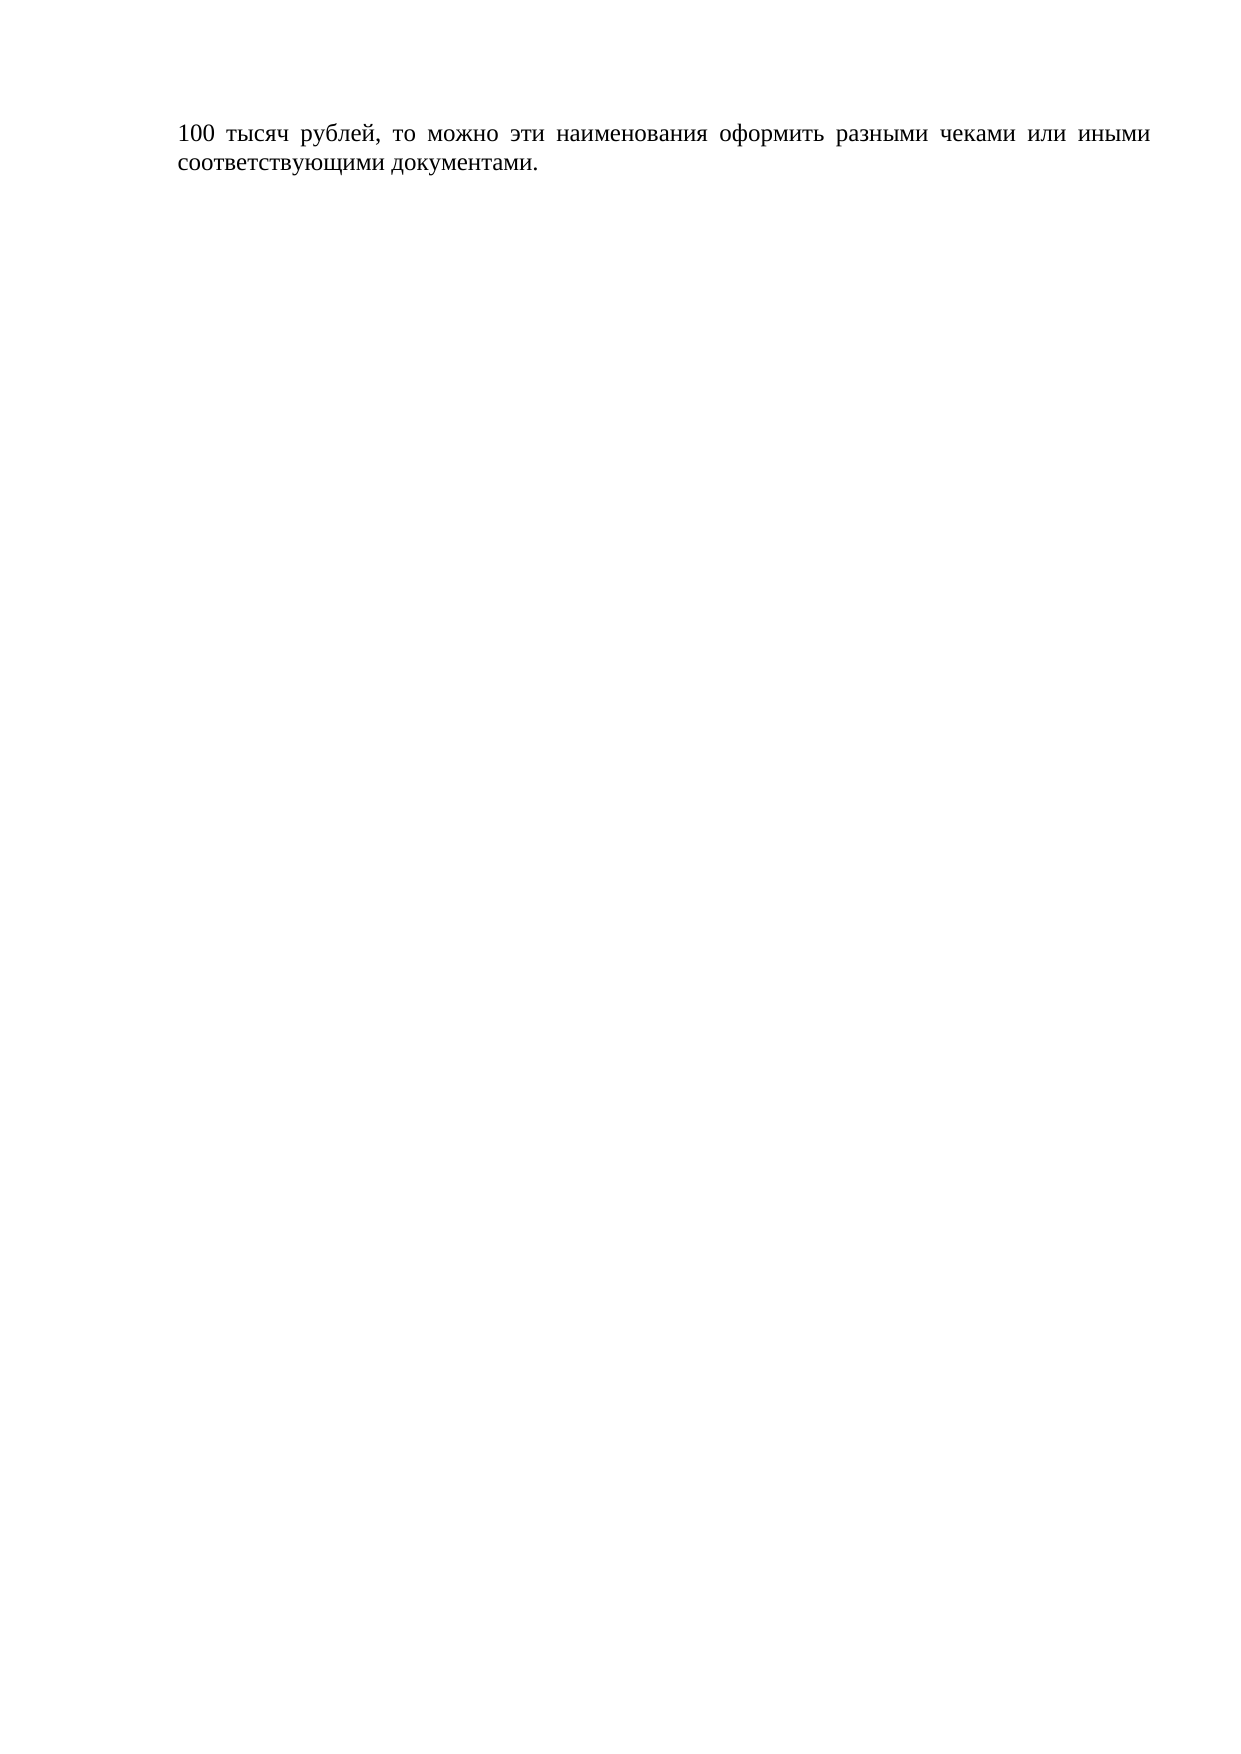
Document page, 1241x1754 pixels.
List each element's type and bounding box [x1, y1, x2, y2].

text [177, 118, 1152, 176]
